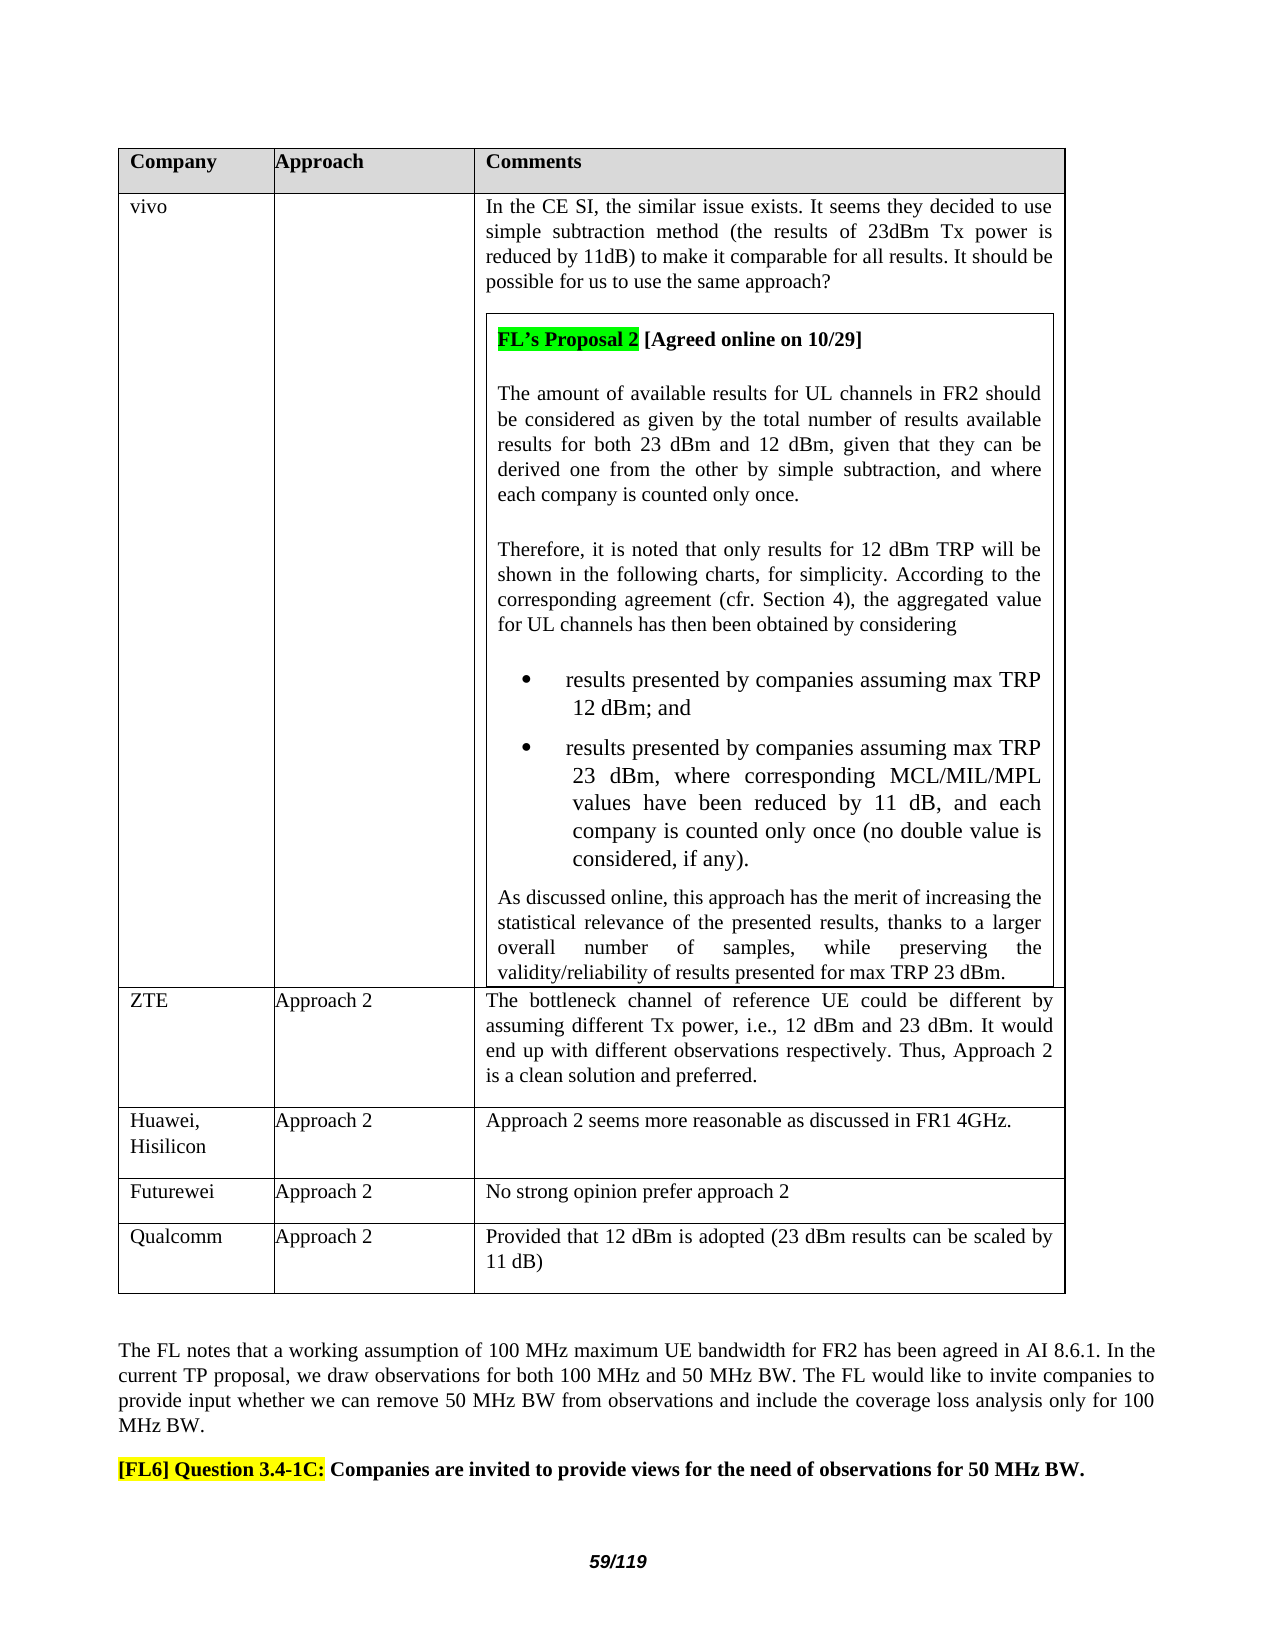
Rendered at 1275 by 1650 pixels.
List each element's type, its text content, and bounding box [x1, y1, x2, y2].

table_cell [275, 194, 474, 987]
text The FL notes that a working assumption of 100 MHz maximum UE bandwidth for FR2 has been agreed in AI 8.6.1. In the current TP proposal, we draw observations for both 100 MHz and 50 MHz BW. The FL would like to invite companies to provide input whether we can remove 50 MHz BW from observations and include the coverage loss analysis only for 100 MHz BW. [118, 1338, 1157, 1437]
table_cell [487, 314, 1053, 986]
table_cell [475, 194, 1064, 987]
text [FL6] Question 3.4-1C: Companies are invited to provide views for the need of observations for 50 MHz BW. [325, 1457, 1157, 1481]
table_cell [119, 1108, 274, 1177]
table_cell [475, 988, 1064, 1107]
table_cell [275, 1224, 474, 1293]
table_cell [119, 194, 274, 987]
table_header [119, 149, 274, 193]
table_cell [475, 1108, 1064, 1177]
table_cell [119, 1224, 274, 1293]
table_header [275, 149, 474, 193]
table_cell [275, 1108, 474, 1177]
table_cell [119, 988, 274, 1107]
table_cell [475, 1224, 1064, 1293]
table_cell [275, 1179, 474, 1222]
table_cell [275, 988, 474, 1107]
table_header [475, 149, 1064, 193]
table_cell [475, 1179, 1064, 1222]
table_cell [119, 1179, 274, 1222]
